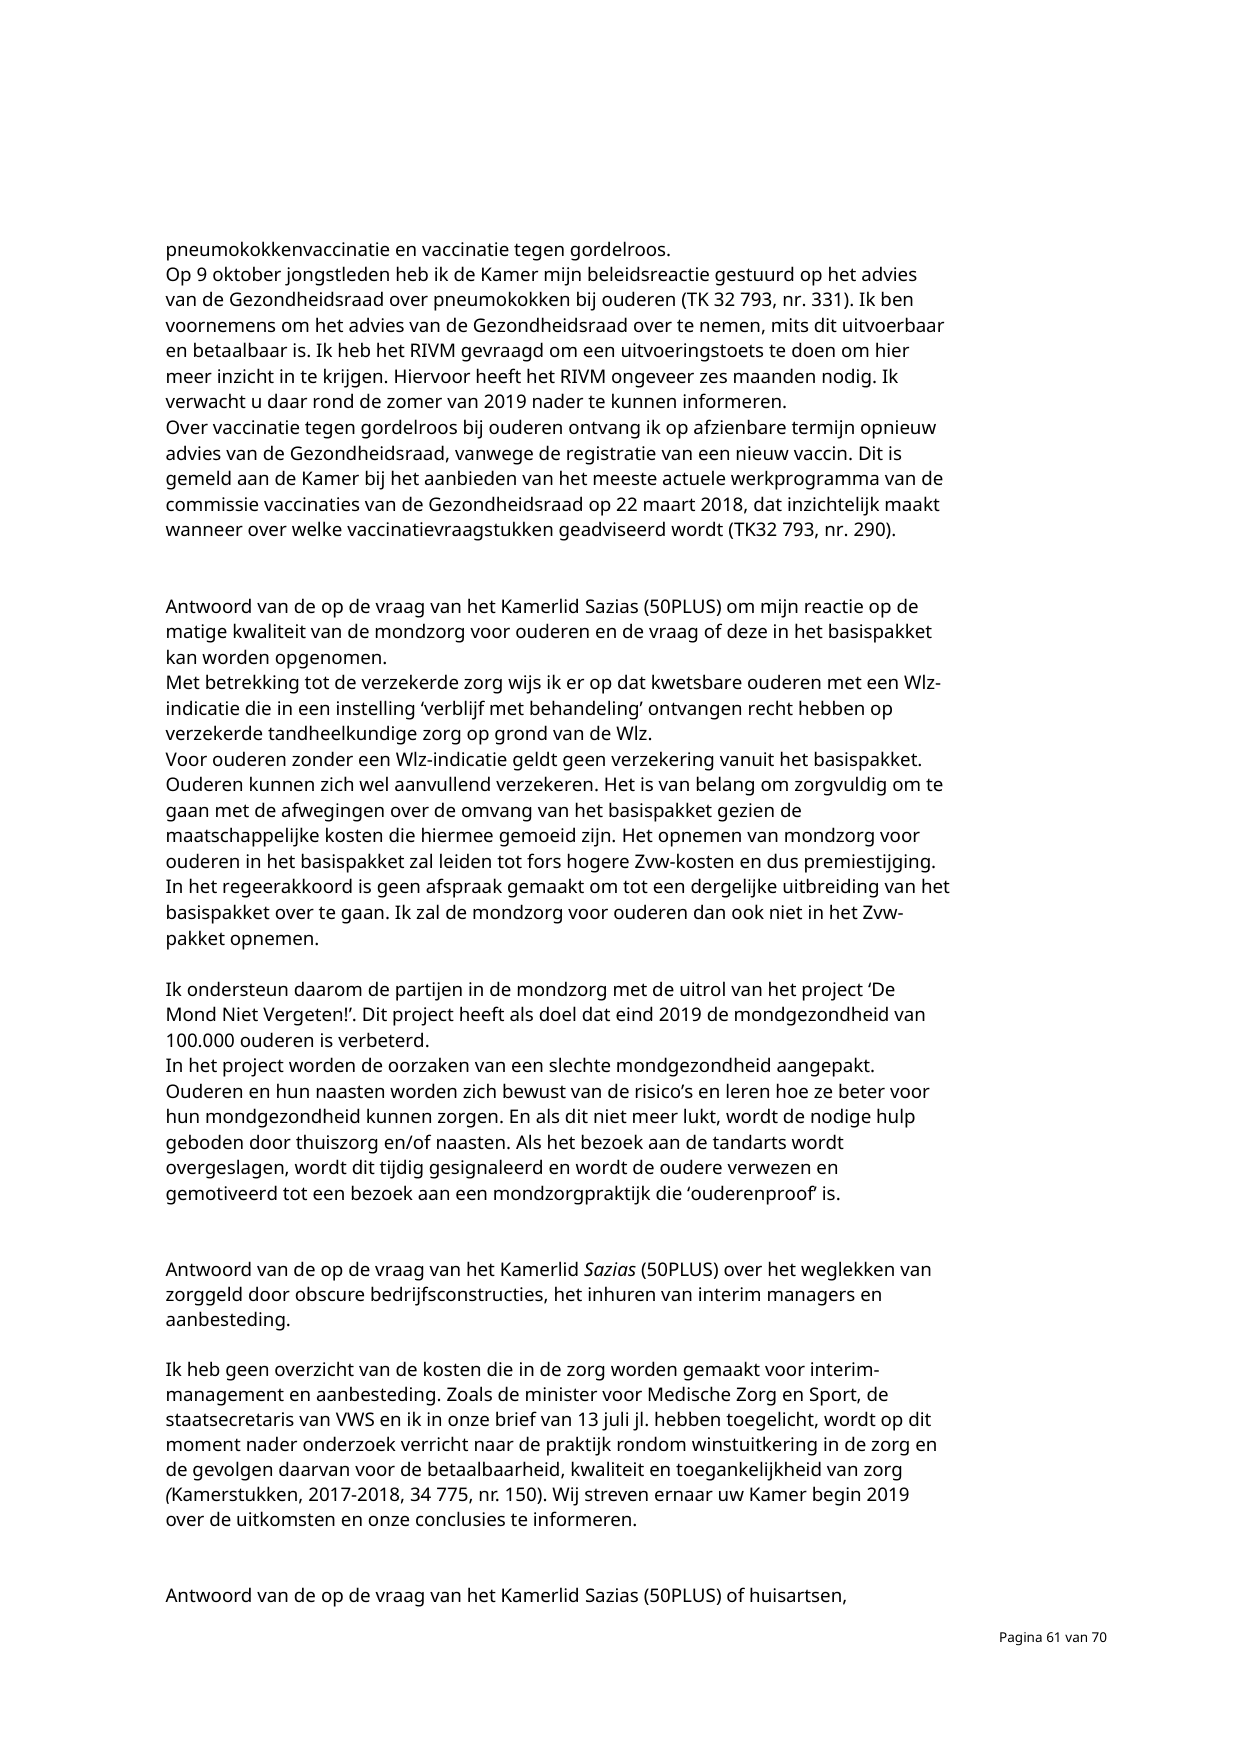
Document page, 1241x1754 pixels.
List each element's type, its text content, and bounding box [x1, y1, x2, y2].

text Over vaccinatie tegen gordelroos bij ouderen ontvang ik op afzienbare termijn opnieuw advies van de Gezondheidsraad, vanwege de registratie van een nieuw vaccin. Dit is gemeld aan de Kamer bij het aanbieden van het meeste actuele werkprogramma van de commissie vaccinaties van de Gezondheidsraad op 22 maart 2018, dat inzichtelijk maakt wanneer over welke vaccinatievraagstukken geadviseerd wordt (TK32 793, nr. 290). [165, 414, 950, 593]
text Antwoord van de minister van Volksgezondheid, Welzijn en Sport en de minister voor Medische Zorg en Sport op de vraag van het Kamerlid Sazias () over het weglekken van zorggeld door obscure bedrijfsconstructies, het inhuren van interim managers en aanbesteding. [165, 1257, 950, 1332]
text Voor ouderen zonder een Wlz-indicatie geldt geen verzekering vanuit het basispakket. Ouderen kunnen zich wel aanvullend verzekeren. Het is van belang om zorgvuldig om te gaan met de afwegingen over de omvang van het basispakket gezien de maatschappelijke kosten die hiermee gemoeid zijn. Het opnemen van mondzorg voor ouderen in het basispakket zal leiden tot fors hogere Zvw-kosten en dus premiestijging. In het regeerakkoord is geen afspraak gemaakt om tot een dergelijke uitbreiding van het basispakket over te gaan. Ik zal de mondzorg voor ouderen dan ook niet in het Zvw-pakket opnemen. [165, 746, 950, 950]
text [165, 236, 950, 261]
text Antwoord van de minister voor Medische Zorg en Sport op de vraag van het Kamerlid Sazias () om mijn reactie op de matige kwaliteit van de mondzorg voor ouderen en de vraag of deze in het basispakket kan worden opgenomen. [165, 593, 950, 669]
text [165, 1557, 950, 1608]
text Met betrekking tot de verzekerde zorg wijs ik er op dat kwetsbare ouderen met een Wlz-indicatie die in een instelling ‘verblijf met behandeling’ ontvangen recht hebben op verzekerde tandheelkundige zorg op grond van de Wlz. [165, 669, 950, 746]
text Ik heb geen overzicht van de kosten die in de zorg worden gemaakt voor interim-management en aanbesteding. Zoals de minister voor Medische Zorg en Sport, de staatsecretaris van VWS en ik in onze brief van 13 juli jl. hebben toegelicht, wordt op dit moment nader onderzoek verricht naar de praktijk rondom winstuitkering in de zorg en de gevolgen daarvan voor de betaalbaarheid, kwaliteit en toegankelijkheid van zorg (Kamerstukken, 2017-2018, 34 775, nr. 150). Wij streven ernaar uw Kamer begin 2019 over de uitkomsten en onze conclusies te informeren. [165, 1357, 950, 1532]
text In het project worden de oorzaken van een slechte mondgezondheid aangepakt. Ouderen en hun naasten worden zich bewust van de risico’s en leren hoe ze beter voor hun mondgezondheid kunnen zorgen. En als dit niet meer lukt, wordt de nodige hulp geboden door thuiszorg en/of naasten. Als het bezoek aan de tandarts wordt overgeslagen, wordt dit tijdig gesignaleerd en wordt de oudere verwezen en gemotiveerd tot een bezoek aan een mondzorgpraktijk die ‘ouderenproof’ is. [165, 1052, 950, 1206]
text Ik ondersteun daarom de partijen in de mondzorg met de uitrol van het project ‘De Mond Niet Vergeten!’. Dit project heeft als doel dat eind 2019 de mondgezondheid van 100.000 ouderen is verbeterd. [165, 976, 950, 1052]
text Op 9 oktober jongstleden heb ik de Kamer mijn beleidsreactie gestuurd op het advies van de Gezondheidsraad over pneumokokken bij ouderen (TK 32 793, nr. 331). Ik ben voornemens om het advies van de Gezondheidsraad over te nemen, mits dit uitvoerbaar en betaalbaar is. Ik heb het RIVM gevraagd om een uitvoeringstoets te doen om hier meer inzicht in te krijgen. Hiervoor heeft het RIVM ongeveer zes maanden nodig. Ik verwacht u daar rond de zomer van 2019 nader te kunnen informeren. [165, 261, 950, 414]
